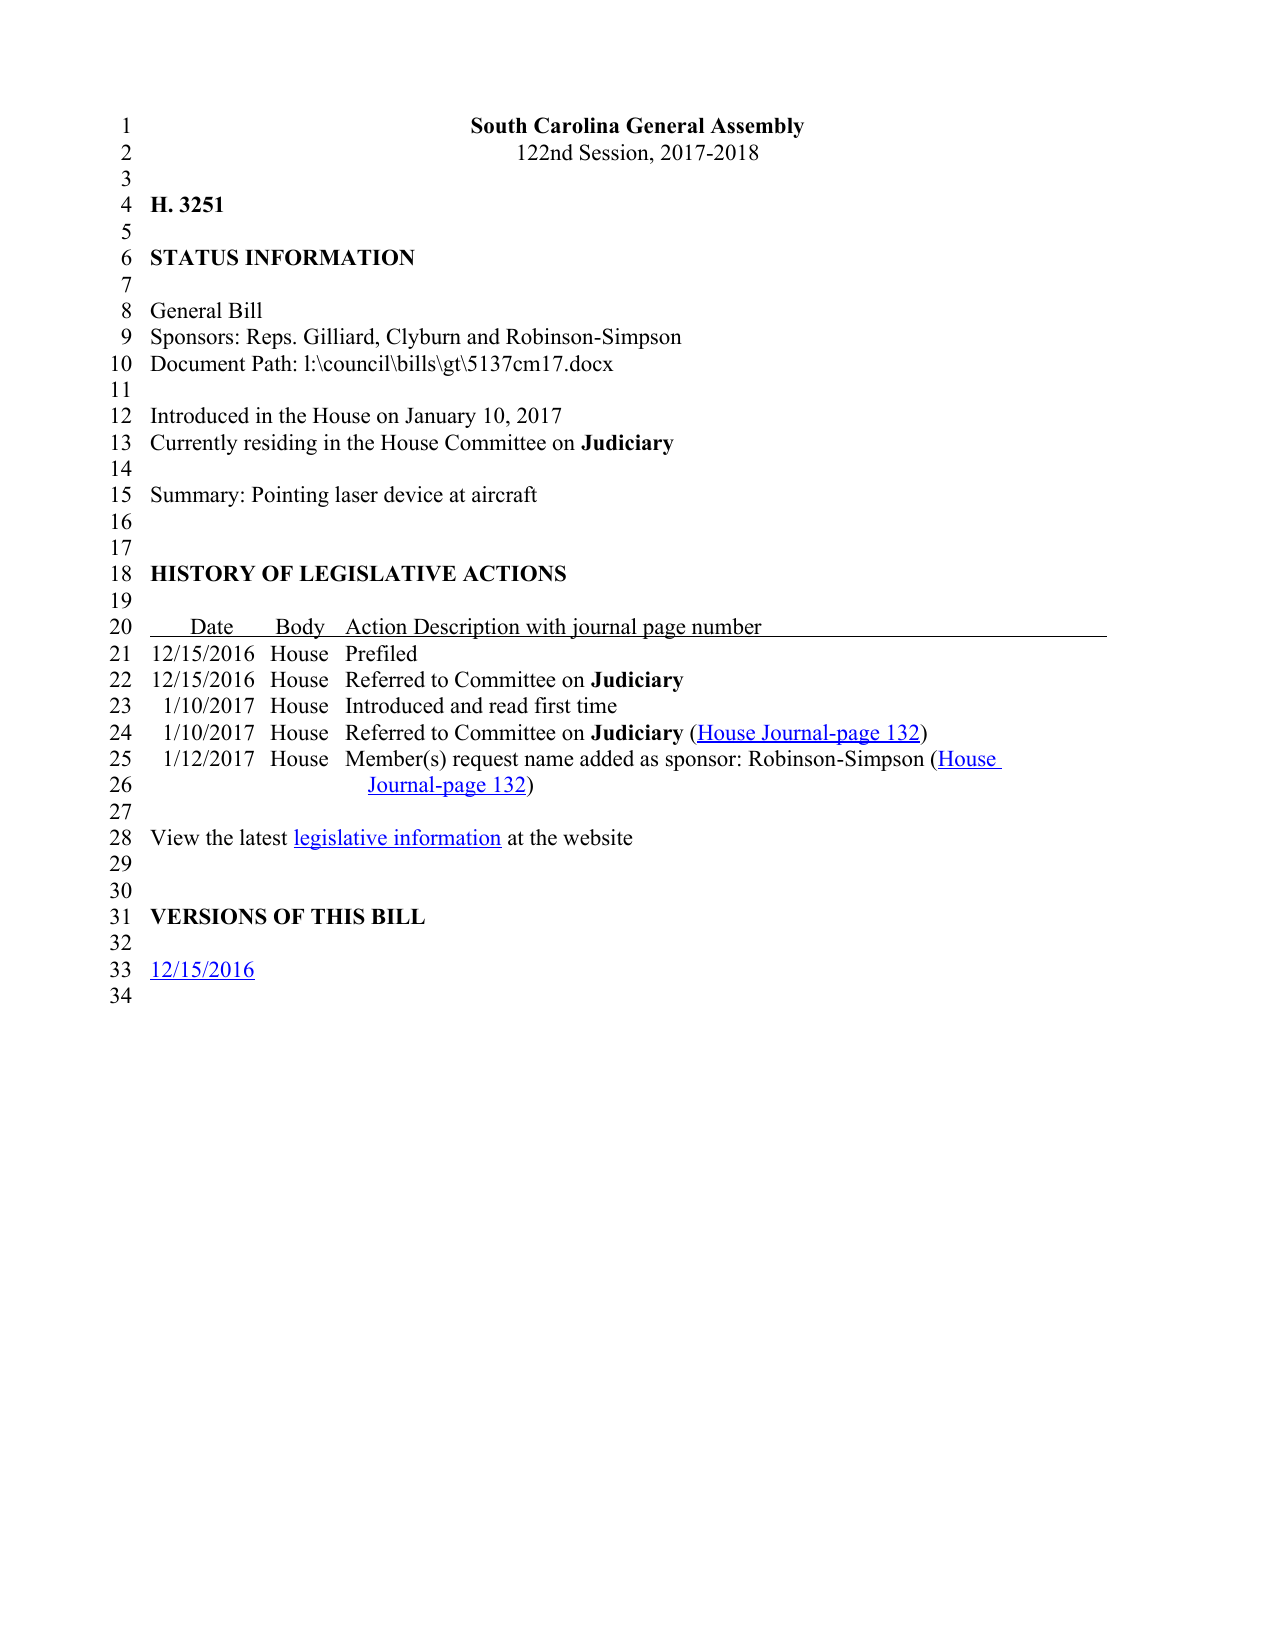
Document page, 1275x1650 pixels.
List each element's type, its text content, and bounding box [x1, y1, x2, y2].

text Summary: Pointing laser device at aircraft [150, 481, 1125, 508]
text South Carolina General Assembly [150, 112, 1125, 139]
text Currently residing in the House Committee on Judiciary [150, 429, 1125, 455]
text 1/12/2017 House Member(s) request name added as sponsor: Robinson-Simpson (House Journal-page 132) [150, 745, 1125, 798]
text 12/15/2016 House Referred to Committee on Judiciary [150, 666, 1125, 692]
text 12/15/2016 House Prefiled [150, 639, 1125, 666]
text HISTORY OF LEGISLATIVE ACTIONS [150, 561, 1125, 587]
text 12/15/2016 [150, 956, 1125, 982]
text Date Body Action Description with journal page number [150, 613, 1125, 639]
text 122nd Session, 2017-2018 [150, 139, 1125, 165]
text View the latest legislative information at the website [150, 824, 1125, 850]
text VERSIONS OF THIS BILL [150, 903, 1125, 929]
text H. 3251 [150, 192, 1125, 218]
text 1/10/2017 House Referred to Committee on Judiciary (House Journal-page 132) [150, 719, 1125, 745]
text STATUS INFORMATION [150, 244, 1125, 271]
text Introduced in the House on January 10, 2017 [150, 402, 1125, 429]
text Sponsors: Reps. Gilliard, Clyburn and Robinson-Simpson [150, 323, 1125, 350]
text 1/10/2017 House Introduced and read first time [150, 692, 1125, 719]
text Document Path: l:\council\bills\gt\5137cm17.docx [150, 350, 1125, 376]
text General Bill [150, 297, 1125, 323]
